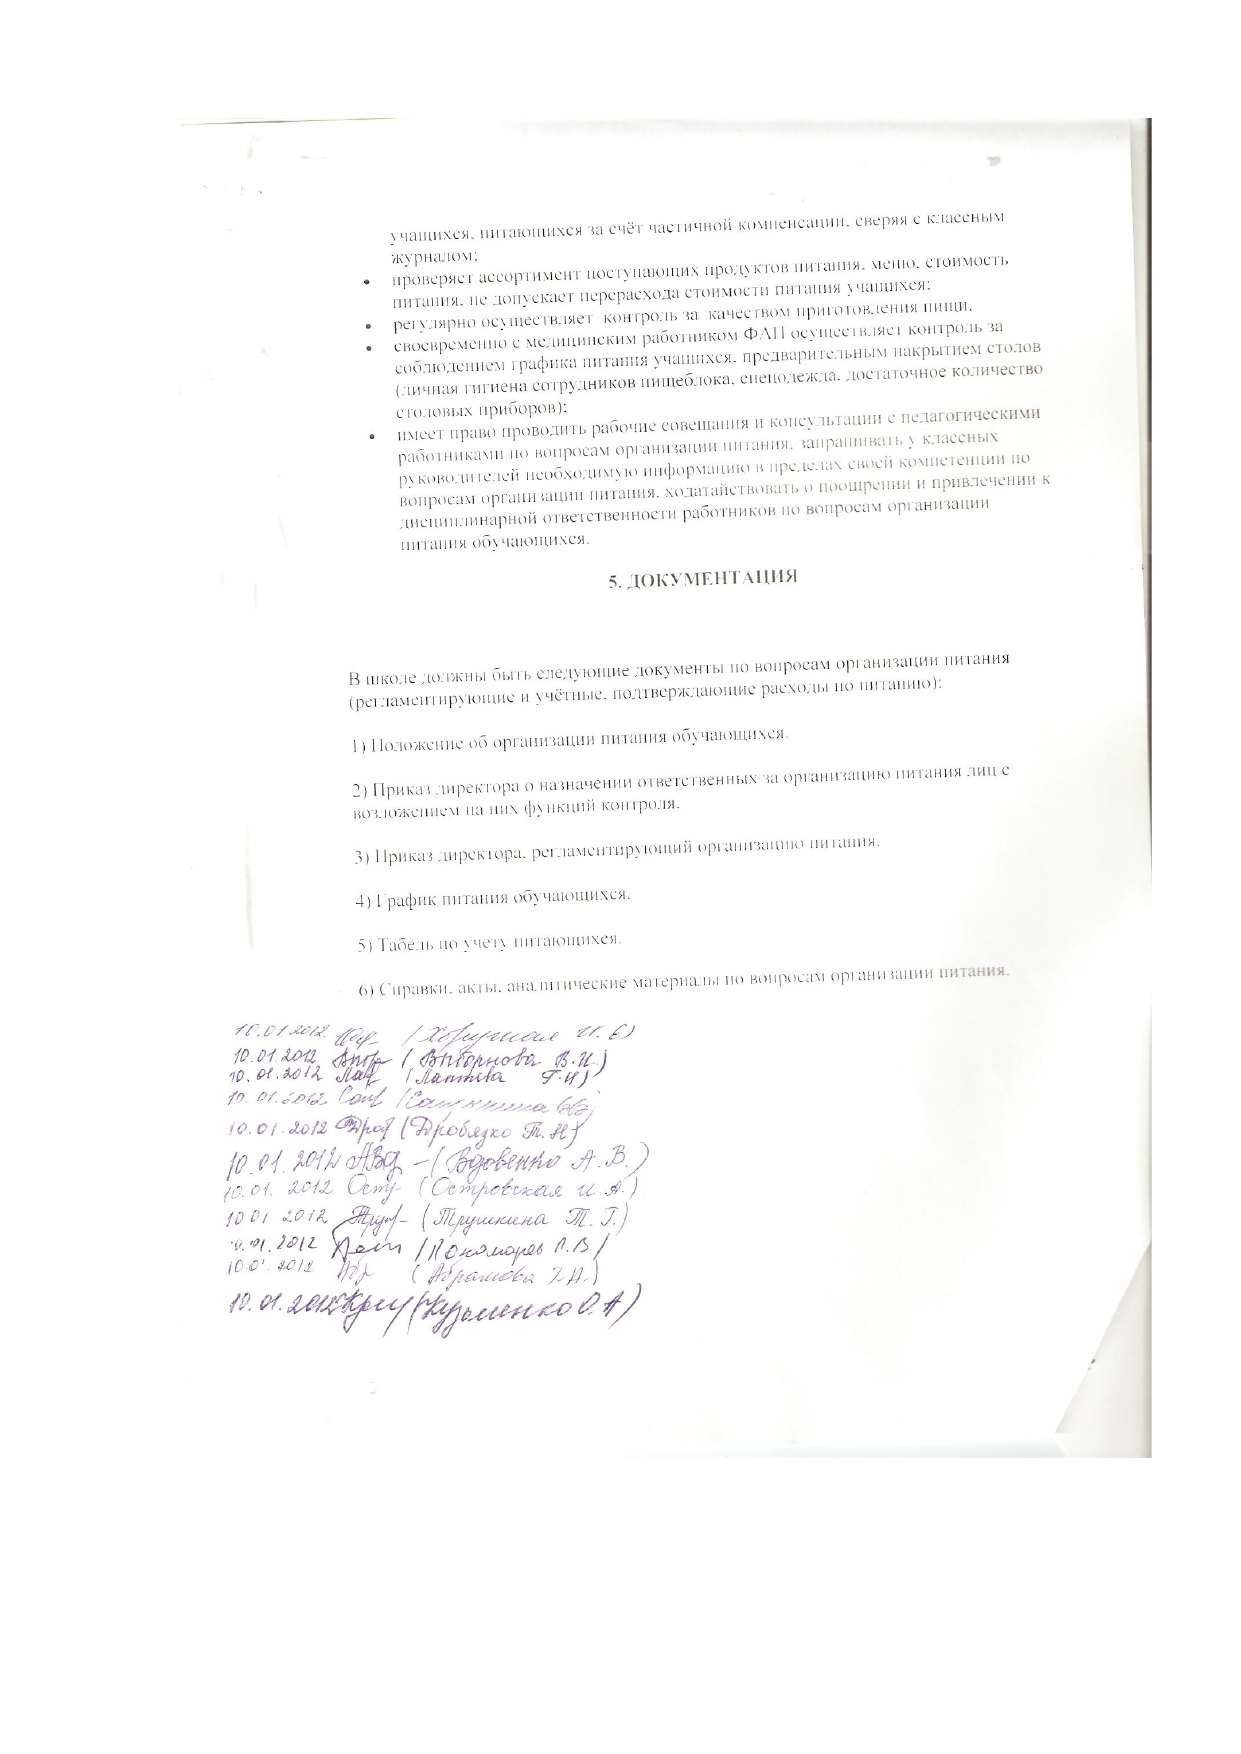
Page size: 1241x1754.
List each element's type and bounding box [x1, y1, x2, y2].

picture [177, 118, 1152, 1458]
